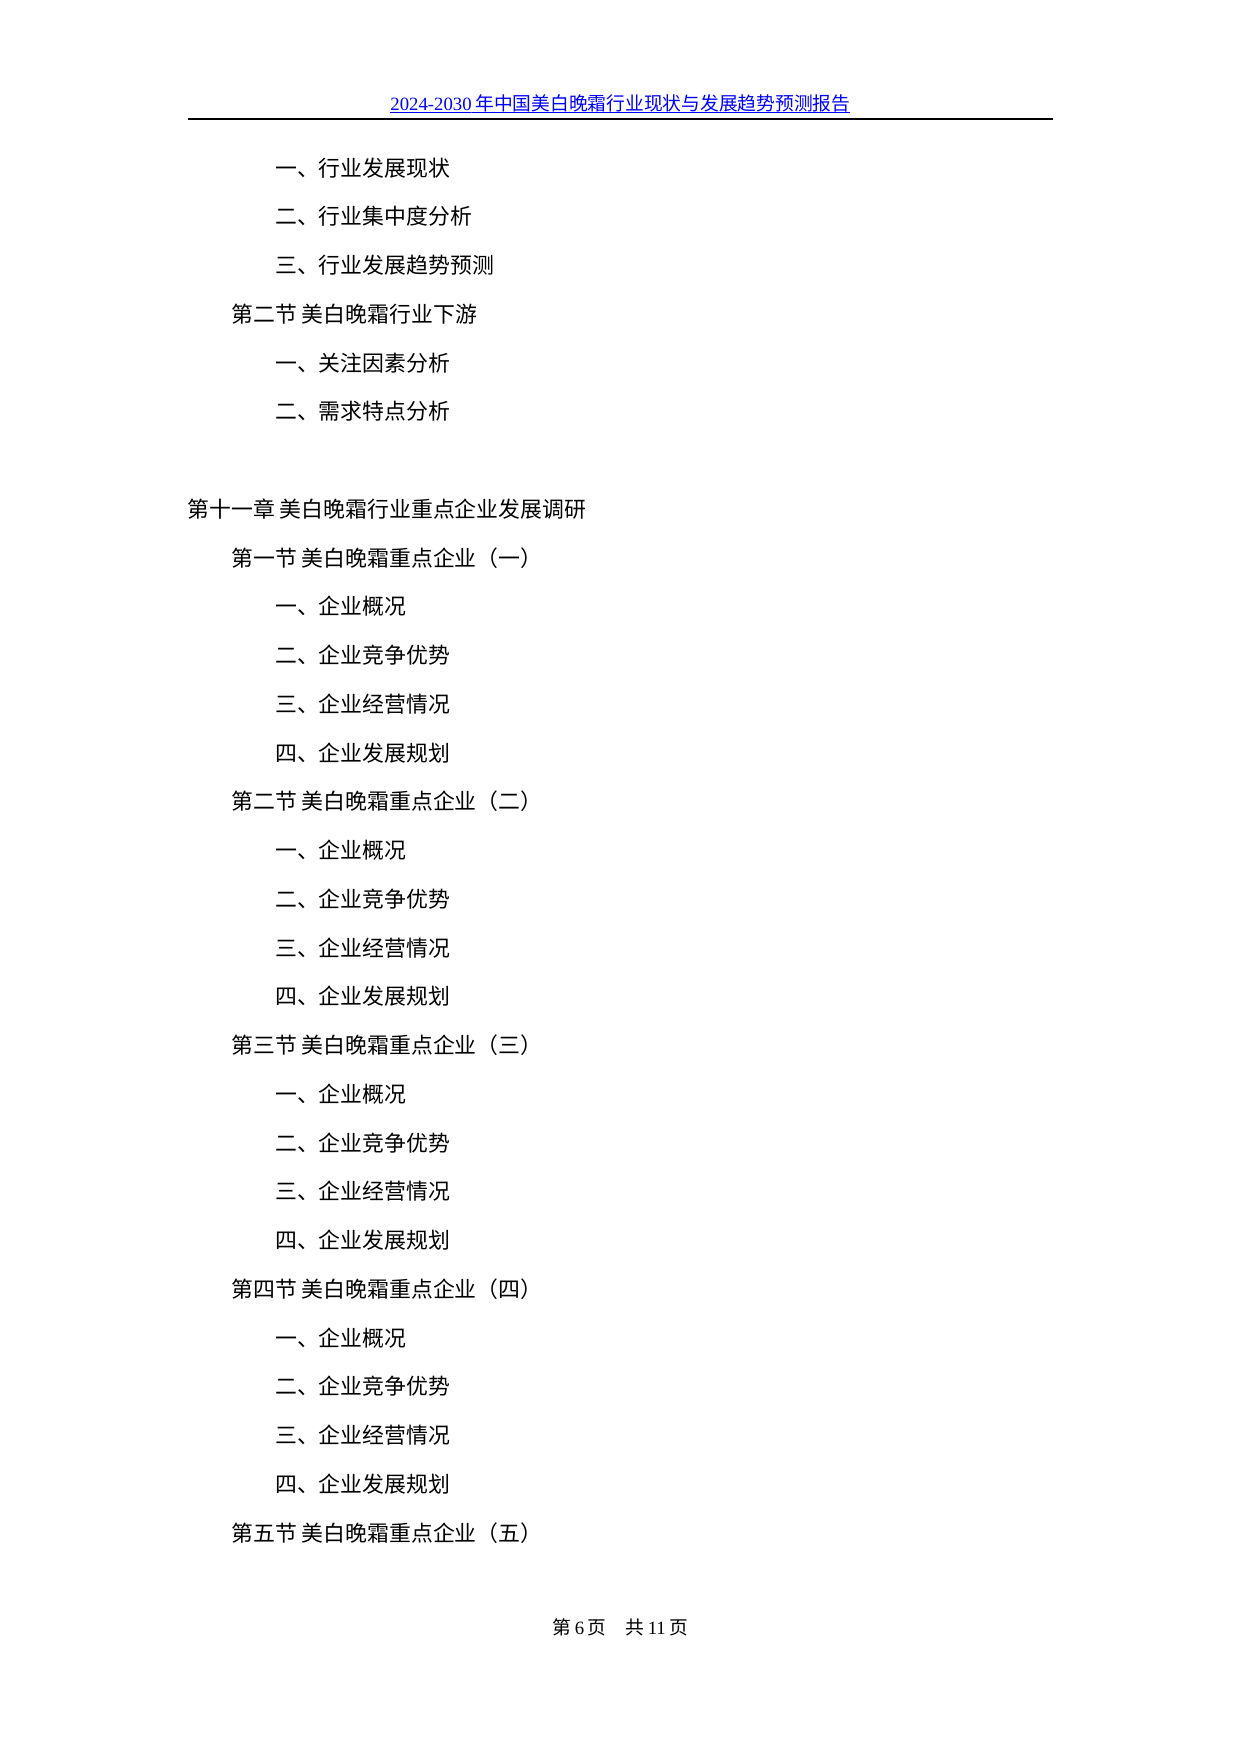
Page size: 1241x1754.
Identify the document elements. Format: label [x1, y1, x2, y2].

text [187, 150, 1053, 1548]
